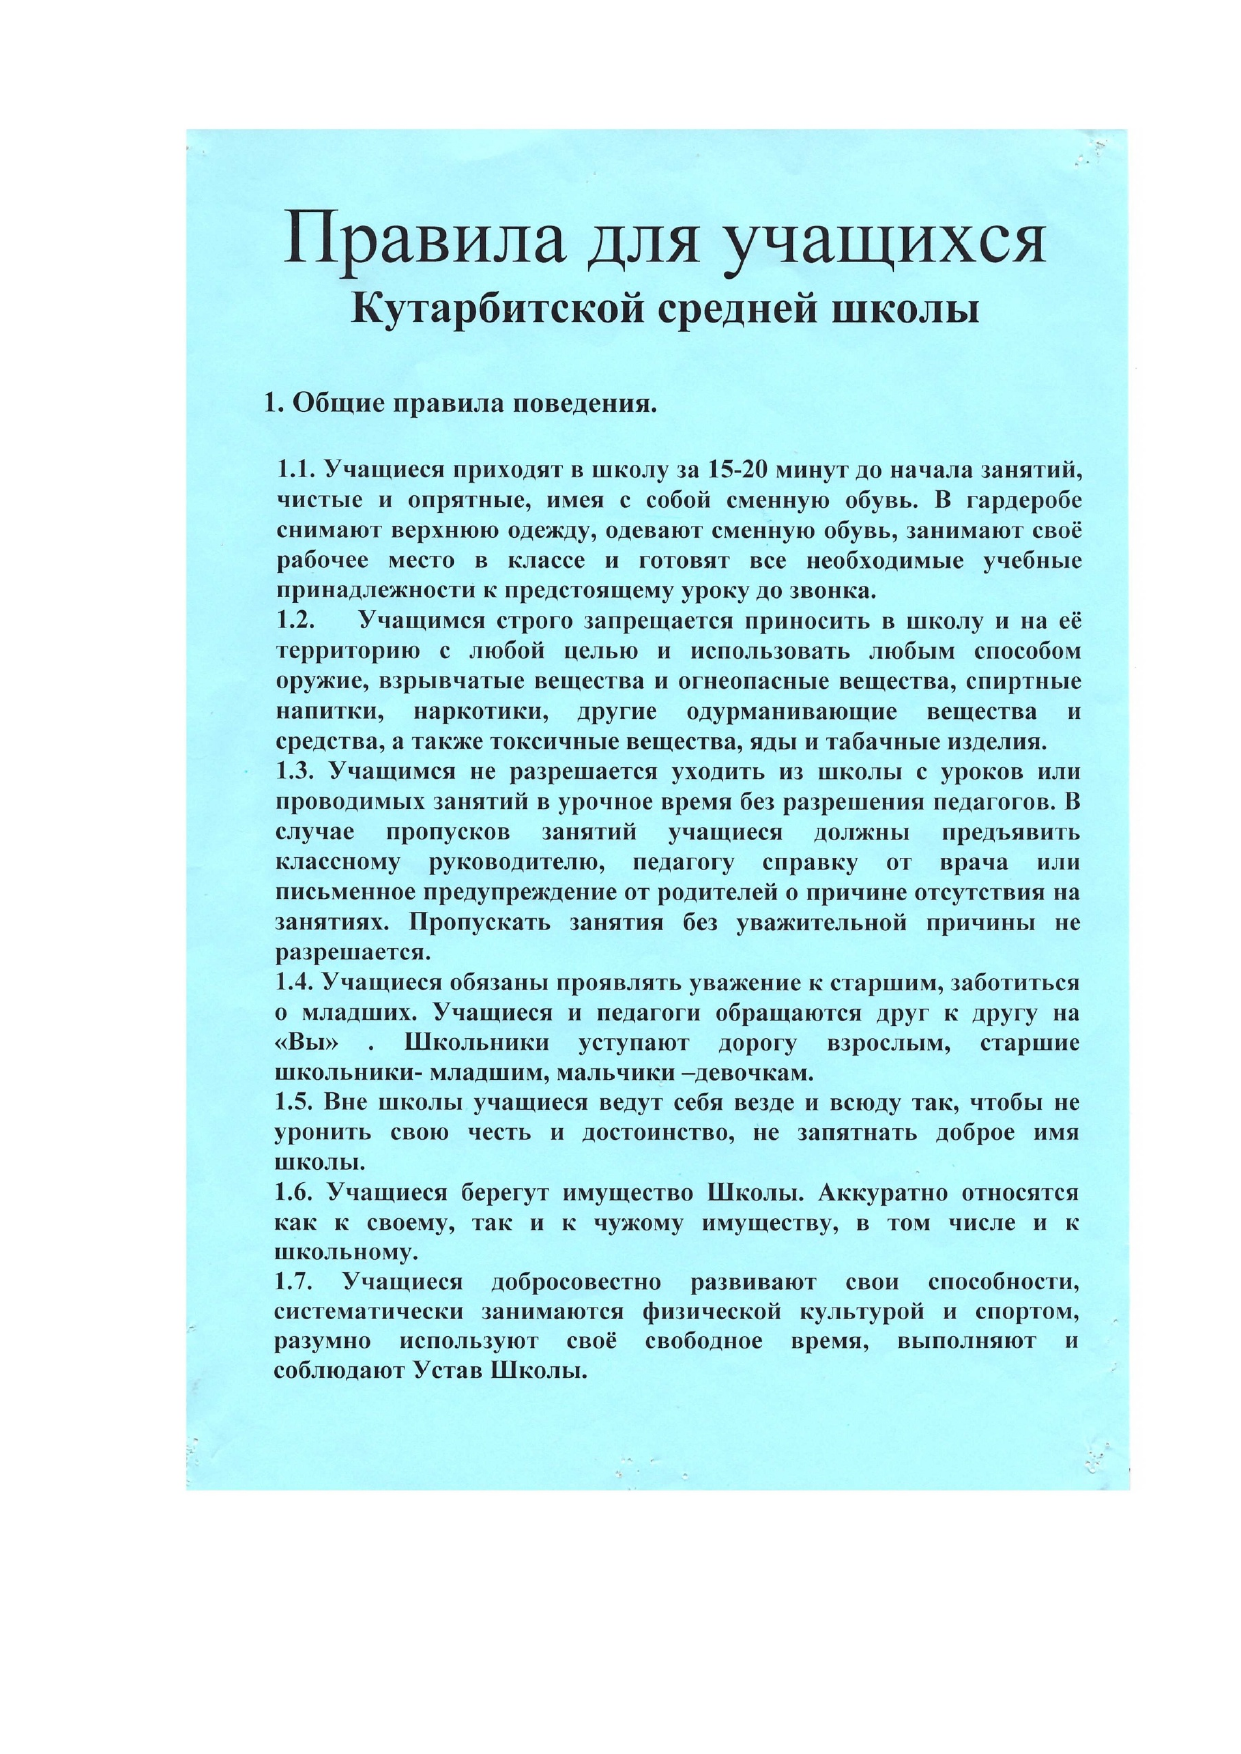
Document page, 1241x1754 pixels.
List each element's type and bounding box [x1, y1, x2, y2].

picture [177, 118, 1152, 1499]
